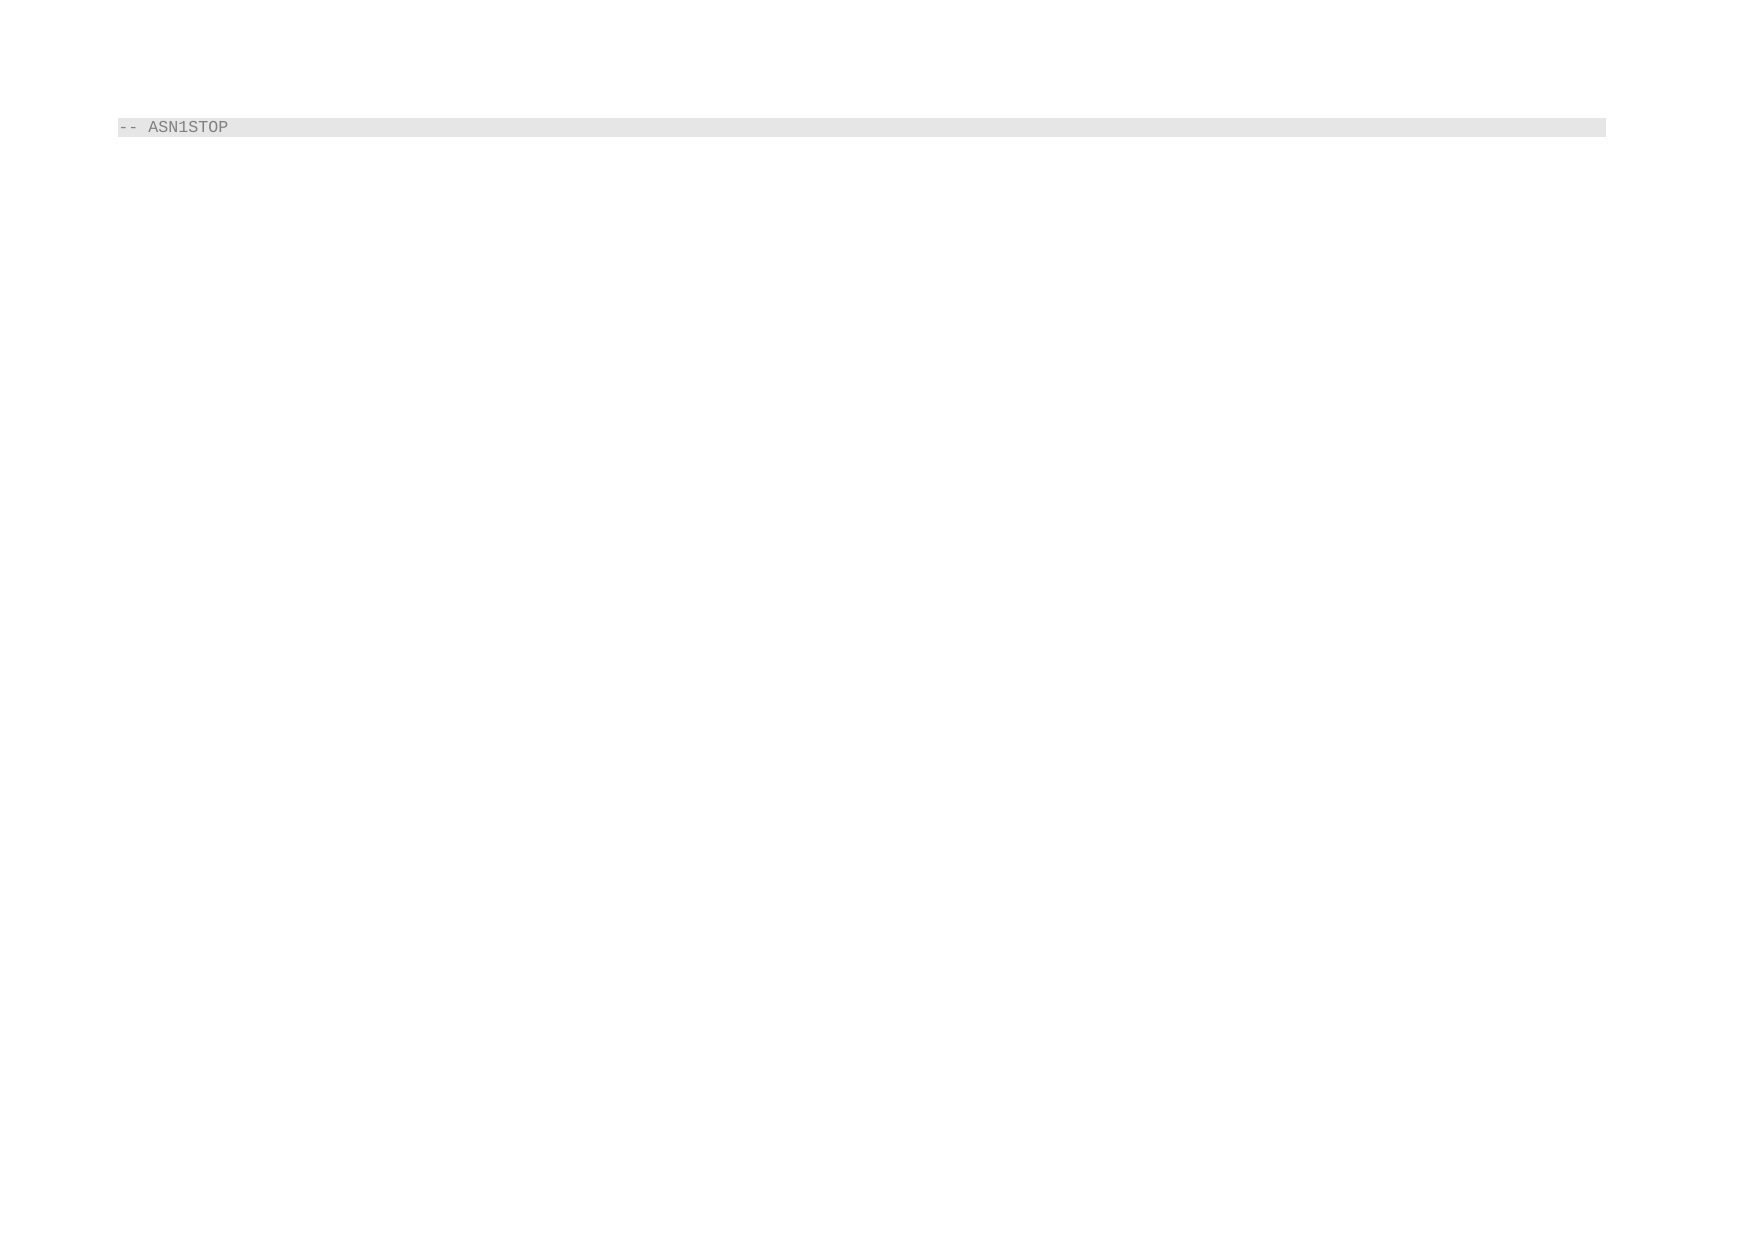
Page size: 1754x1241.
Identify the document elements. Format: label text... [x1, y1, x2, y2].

text -- ASN1STOP [118, 118, 1606, 137]
